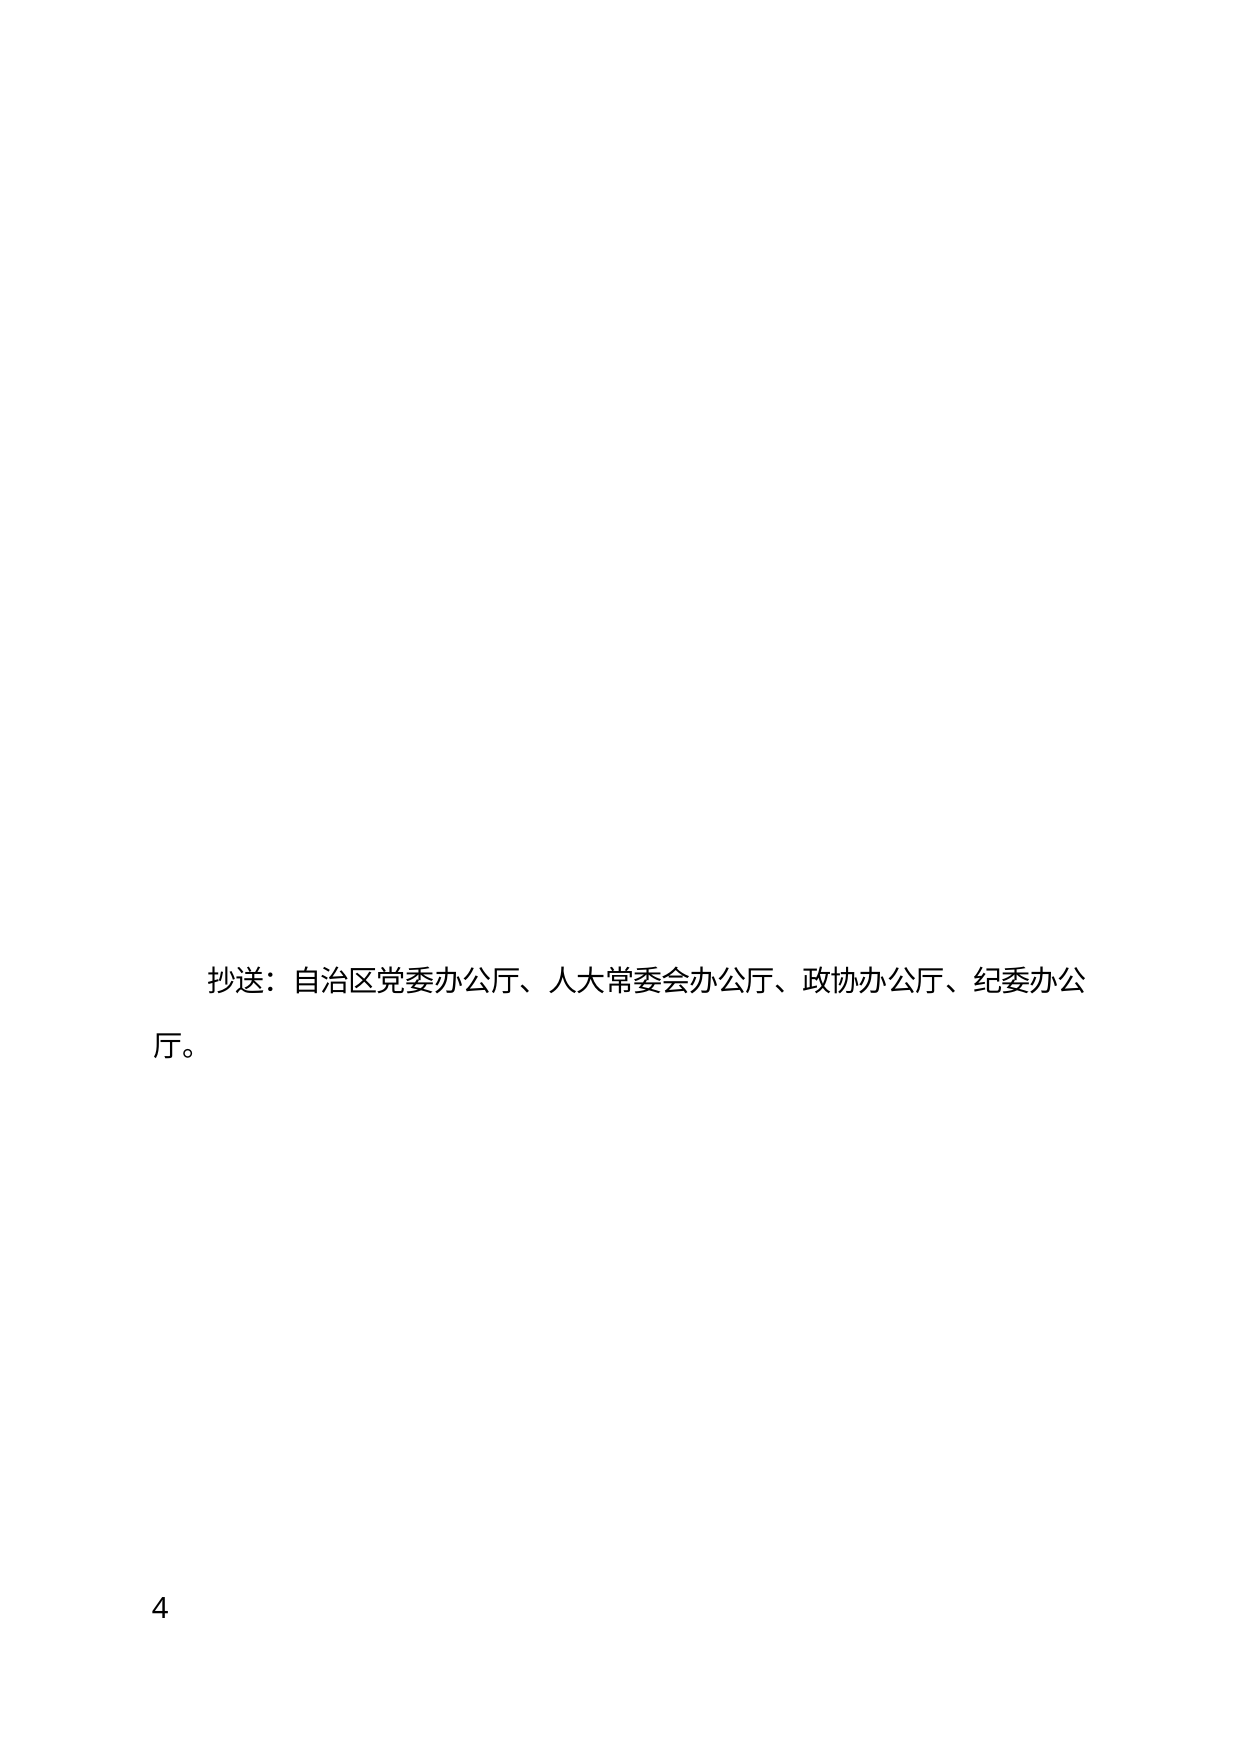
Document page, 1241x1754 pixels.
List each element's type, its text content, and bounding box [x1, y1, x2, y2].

text 抄送：自治区党委办公厅、人大常委会办公厅、政协办公厅、纪委办公厅。 [153, 946, 1087, 1076]
